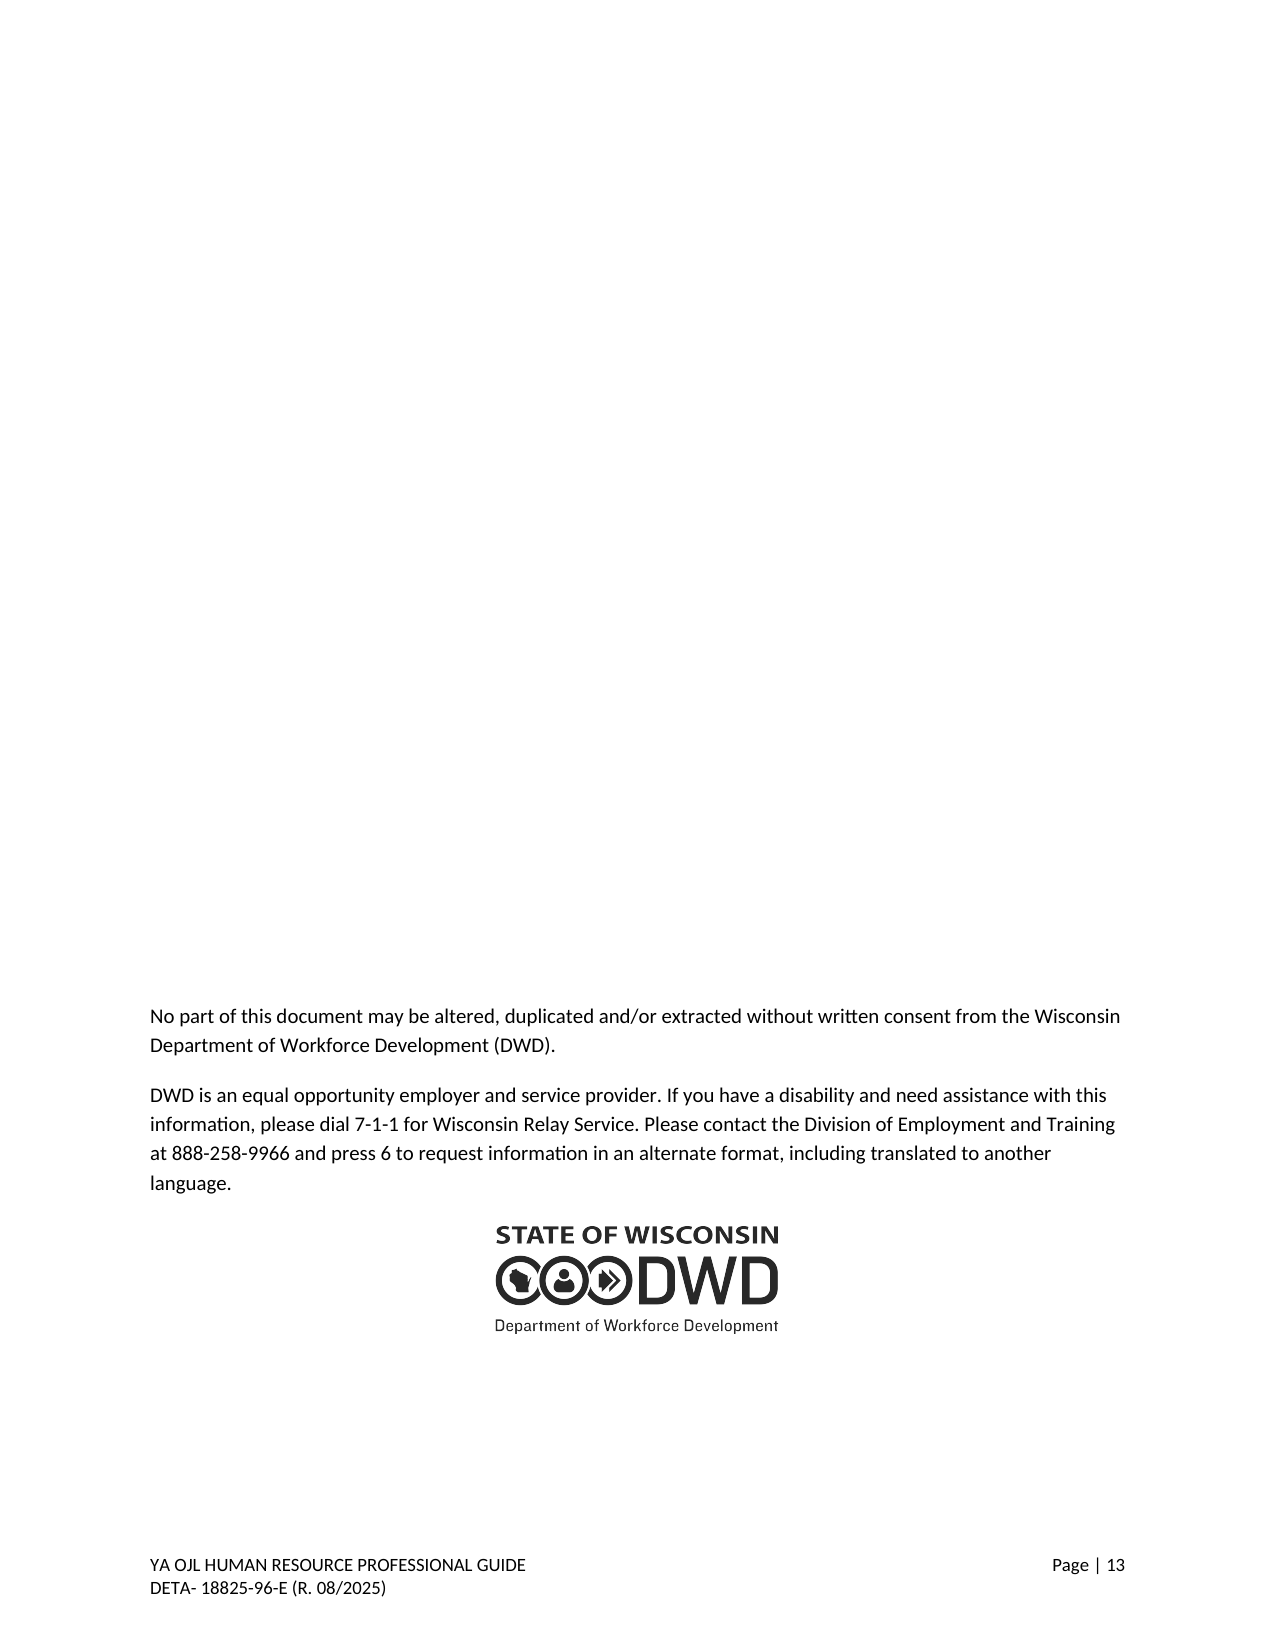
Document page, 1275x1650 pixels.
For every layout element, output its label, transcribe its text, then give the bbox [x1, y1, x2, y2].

text No part of this document may be altered, duplicated and/or extracted without written consent from the Wisconsin Department of Workforce Development (DWD). [150, 1003, 1125, 1058]
text DWD is an equal opportunity employer and service provider. If you have a disability and need assistance with this information, please dial 7-1-1 for Wisconsin Relay Service. Please contact the Division of Employment and Training at 888-258-9966 and press 6 to request information in an alternate format, including translated to another language. [150, 1082, 1125, 1195]
picture [495, 1222, 780, 1334]
